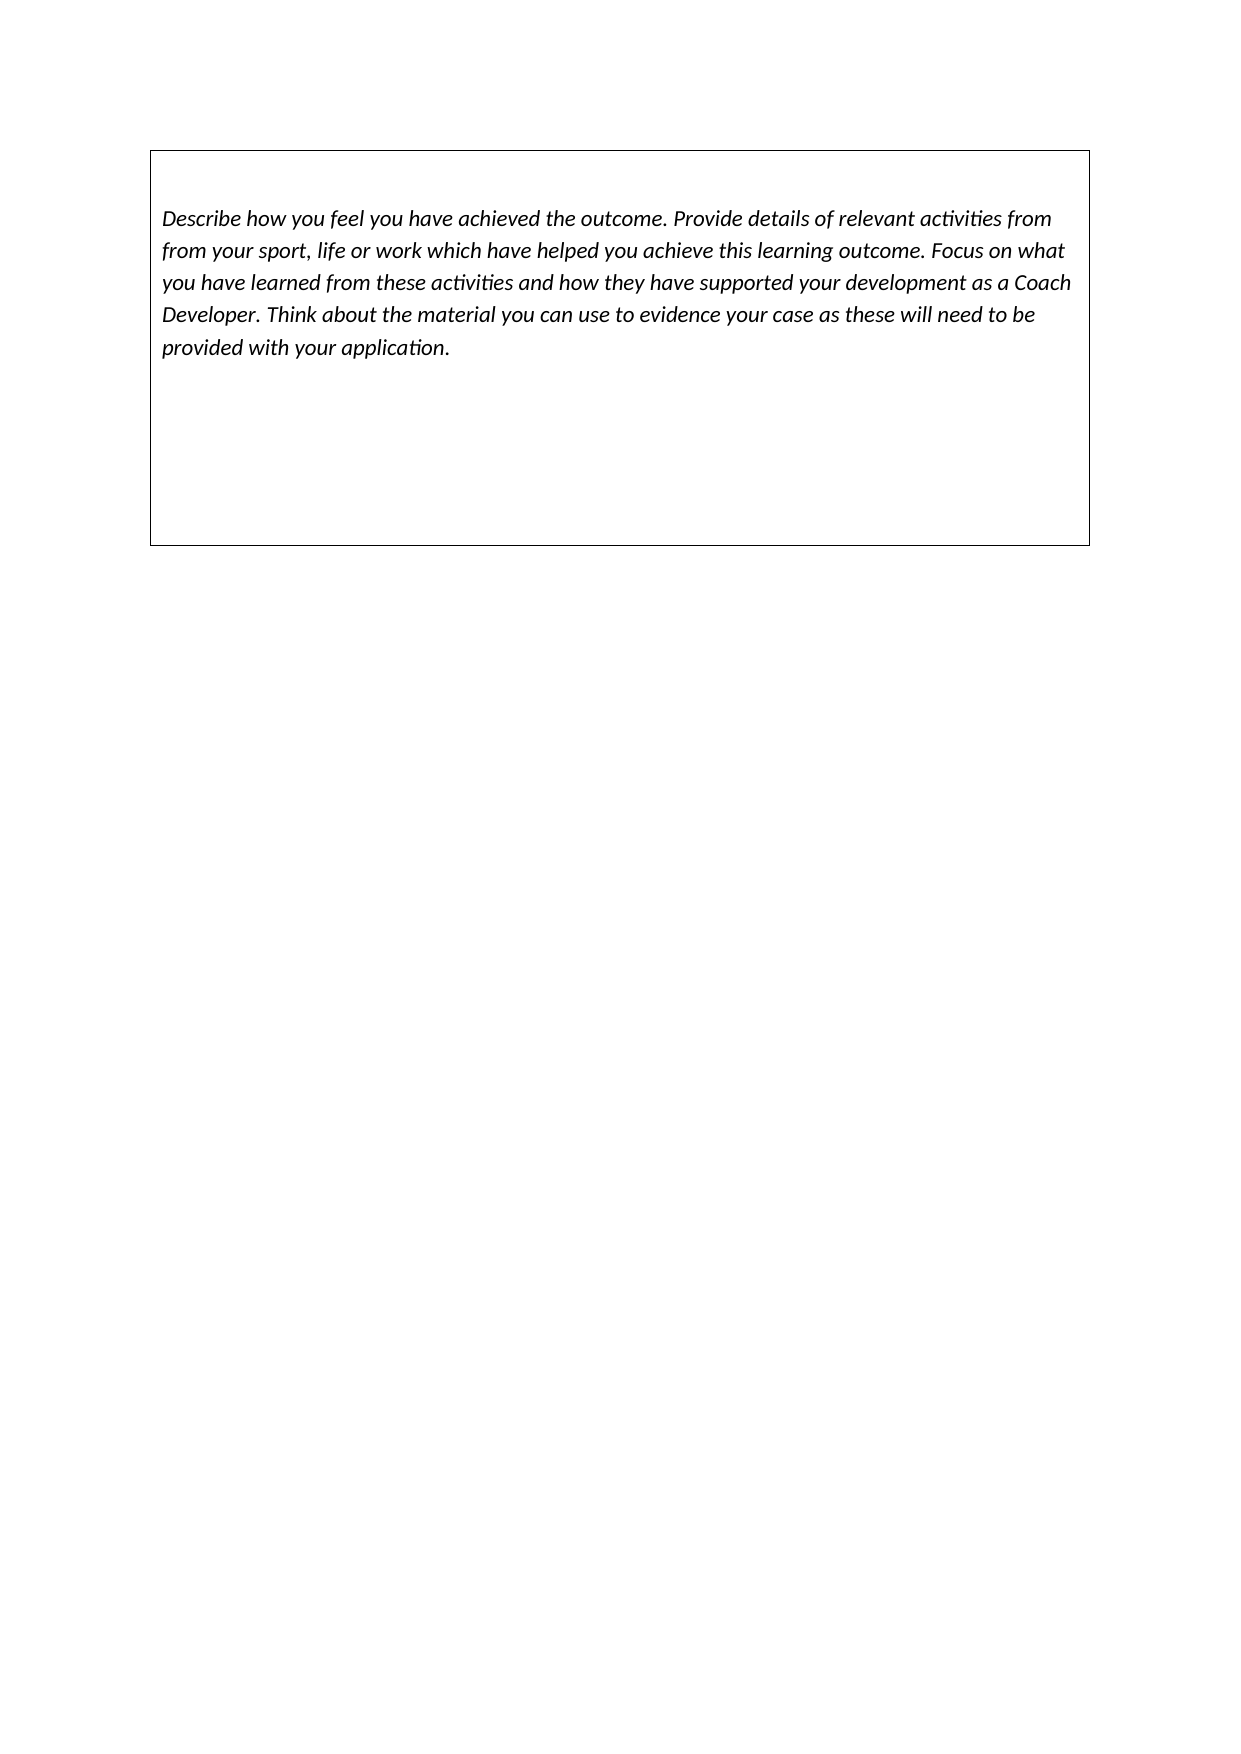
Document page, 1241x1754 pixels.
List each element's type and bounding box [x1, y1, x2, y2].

table_cell [151, 151, 1089, 544]
